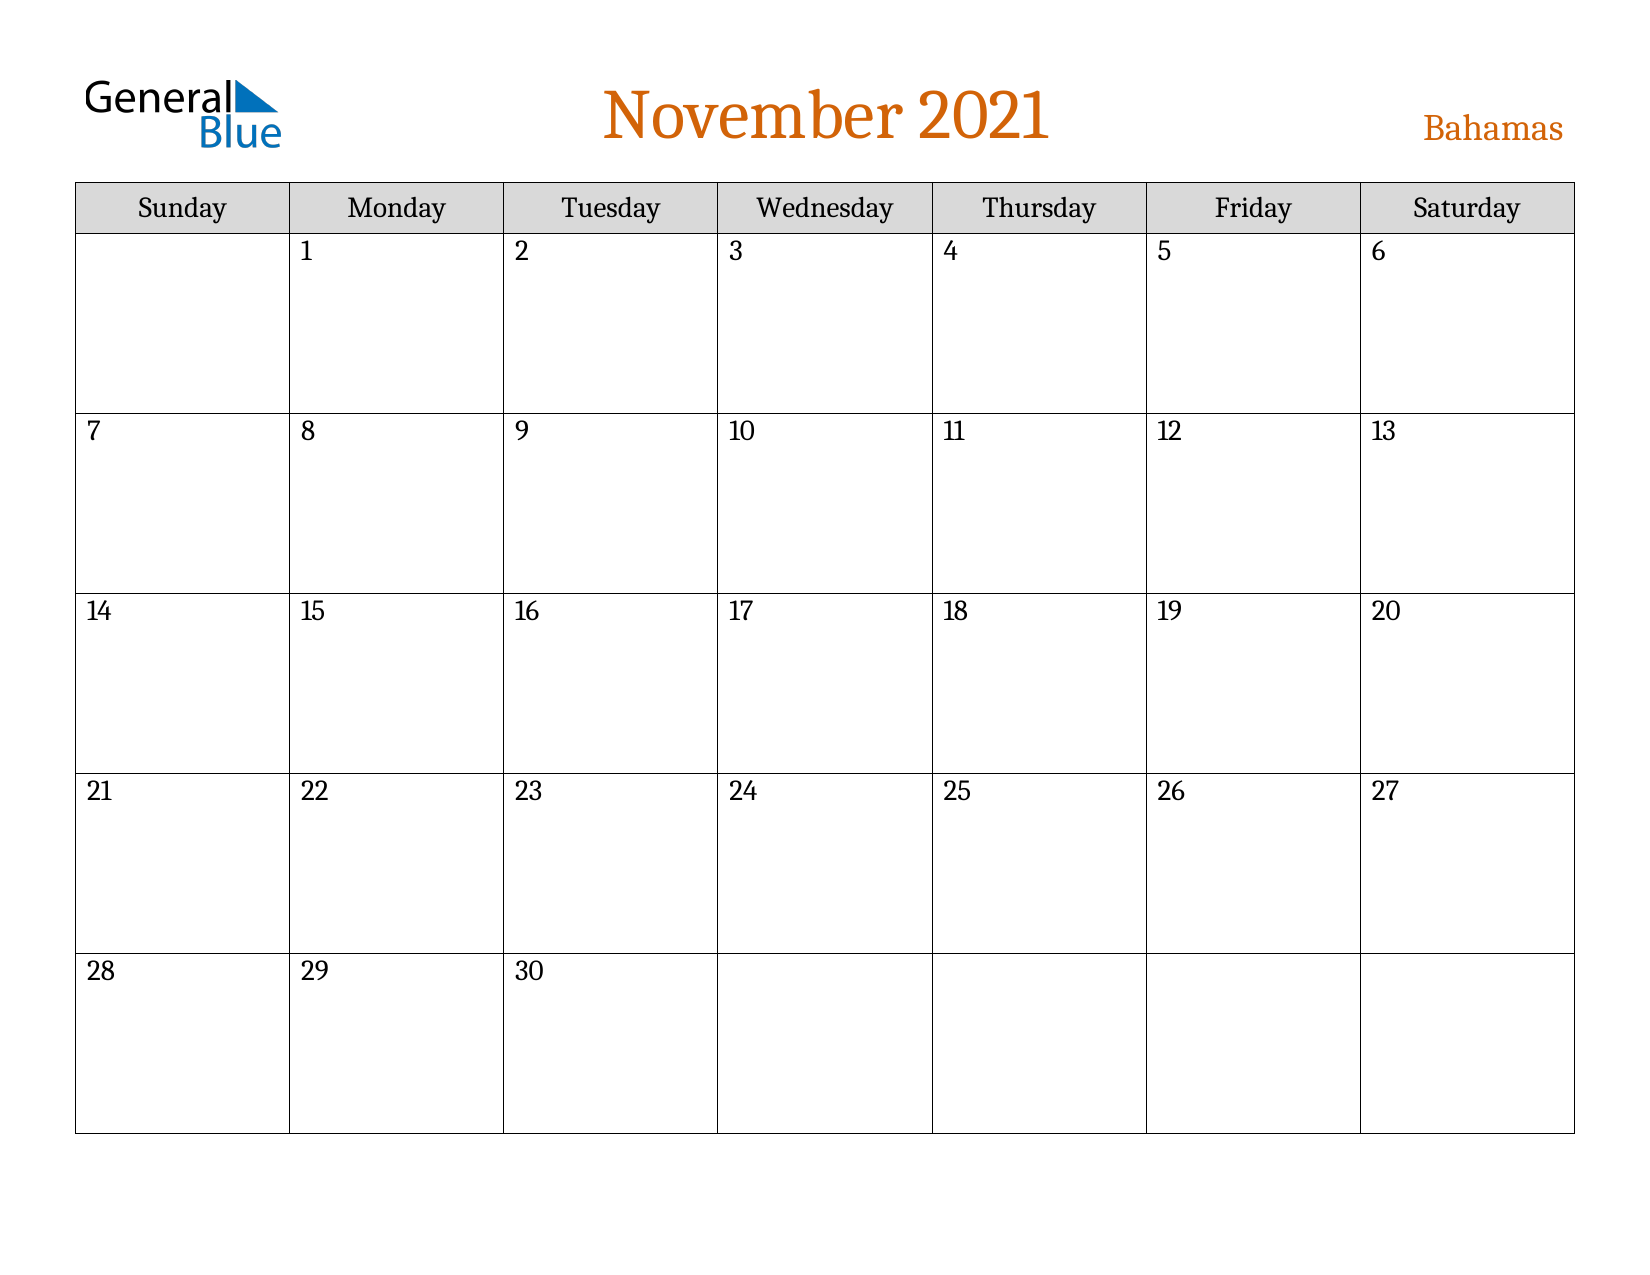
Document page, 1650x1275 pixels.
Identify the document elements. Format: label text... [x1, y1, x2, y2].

table_cell [290, 270, 503, 413]
table_cell [76, 630, 289, 773]
table_cell [504, 450, 717, 593]
table_cell 21 [76, 774, 289, 810]
table_cell 11 [933, 414, 1146, 450]
table_cell [290, 630, 503, 773]
table_cell [504, 270, 717, 413]
table_cell 8 [290, 414, 503, 450]
table_cell [290, 990, 503, 1133]
table_header November 2021 [504, 75, 1146, 182]
table_cell 30 [504, 954, 717, 990]
table_cell [1361, 450, 1574, 593]
table_cell 27 [1361, 774, 1574, 810]
table_cell [933, 630, 1146, 773]
table_cell 24 [718, 774, 932, 810]
table_cell [1147, 990, 1360, 1133]
table_cell [718, 954, 932, 990]
table_cell 12 [1147, 414, 1360, 450]
table_cell 4 [933, 234, 1146, 270]
table_cell [504, 990, 717, 1133]
table_cell [933, 450, 1146, 593]
table_cell [1361, 270, 1574, 413]
table_cell [718, 450, 932, 593]
table_cell 19 [1147, 594, 1360, 630]
table_cell [1147, 954, 1360, 990]
table_cell 9 [504, 414, 717, 450]
table_cell [76, 990, 289, 1133]
table_cell [1147, 810, 1360, 953]
table_cell 20 [1361, 594, 1574, 630]
table_cell 2 [504, 234, 717, 270]
table_cell [933, 954, 1146, 990]
table_cell 15 [290, 594, 503, 630]
table_cell [1147, 270, 1360, 413]
table_cell [1361, 810, 1574, 953]
table_cell [718, 810, 932, 953]
table_header Bahamas [1146, 75, 1574, 182]
table_cell [504, 630, 717, 773]
table_cell [1147, 450, 1360, 593]
table_cell [76, 450, 289, 593]
table_cell Sunday [76, 183, 289, 233]
table_cell [1361, 954, 1574, 990]
table_cell Tuesday [504, 183, 717, 233]
table_cell 3 [718, 234, 932, 270]
table_cell 23 [504, 774, 717, 810]
table_cell Thursday [933, 183, 1146, 233]
table_cell 17 [718, 594, 932, 630]
table_cell 26 [1147, 774, 1360, 810]
table_cell 13 [1361, 414, 1574, 450]
table_cell Wednesday [718, 183, 932, 233]
table_cell 5 [1147, 234, 1360, 270]
table_cell [290, 450, 503, 593]
table_cell 18 [933, 594, 1146, 630]
table_cell [1361, 990, 1574, 1133]
table_cell [718, 990, 932, 1133]
table_cell [290, 810, 503, 953]
table_cell [718, 270, 932, 413]
table_cell Saturday [1361, 183, 1574, 233]
table_cell [504, 810, 717, 953]
table_cell 6 [1361, 234, 1574, 270]
table_cell [718, 630, 932, 773]
picture [86, 80, 281, 148]
table_cell Friday [1147, 183, 1360, 233]
table_cell 14 [76, 594, 289, 630]
table_cell 25 [933, 774, 1146, 810]
table_header [76, 75, 503, 182]
table_cell [76, 270, 289, 413]
table_cell 7 [76, 414, 289, 450]
table_cell [1361, 630, 1574, 773]
table_cell 10 [718, 414, 932, 450]
table_cell [76, 234, 289, 270]
table_cell [933, 270, 1146, 413]
table_cell Monday [290, 183, 503, 233]
table_cell [1147, 630, 1360, 773]
table_cell 1 [290, 234, 503, 270]
table_cell 22 [290, 774, 503, 810]
table_cell [933, 810, 1146, 953]
table_cell [76, 810, 289, 953]
table_cell [933, 990, 1146, 1133]
table_cell 28 [76, 954, 289, 990]
table_cell 29 [290, 954, 503, 990]
table_cell 16 [504, 594, 717, 630]
